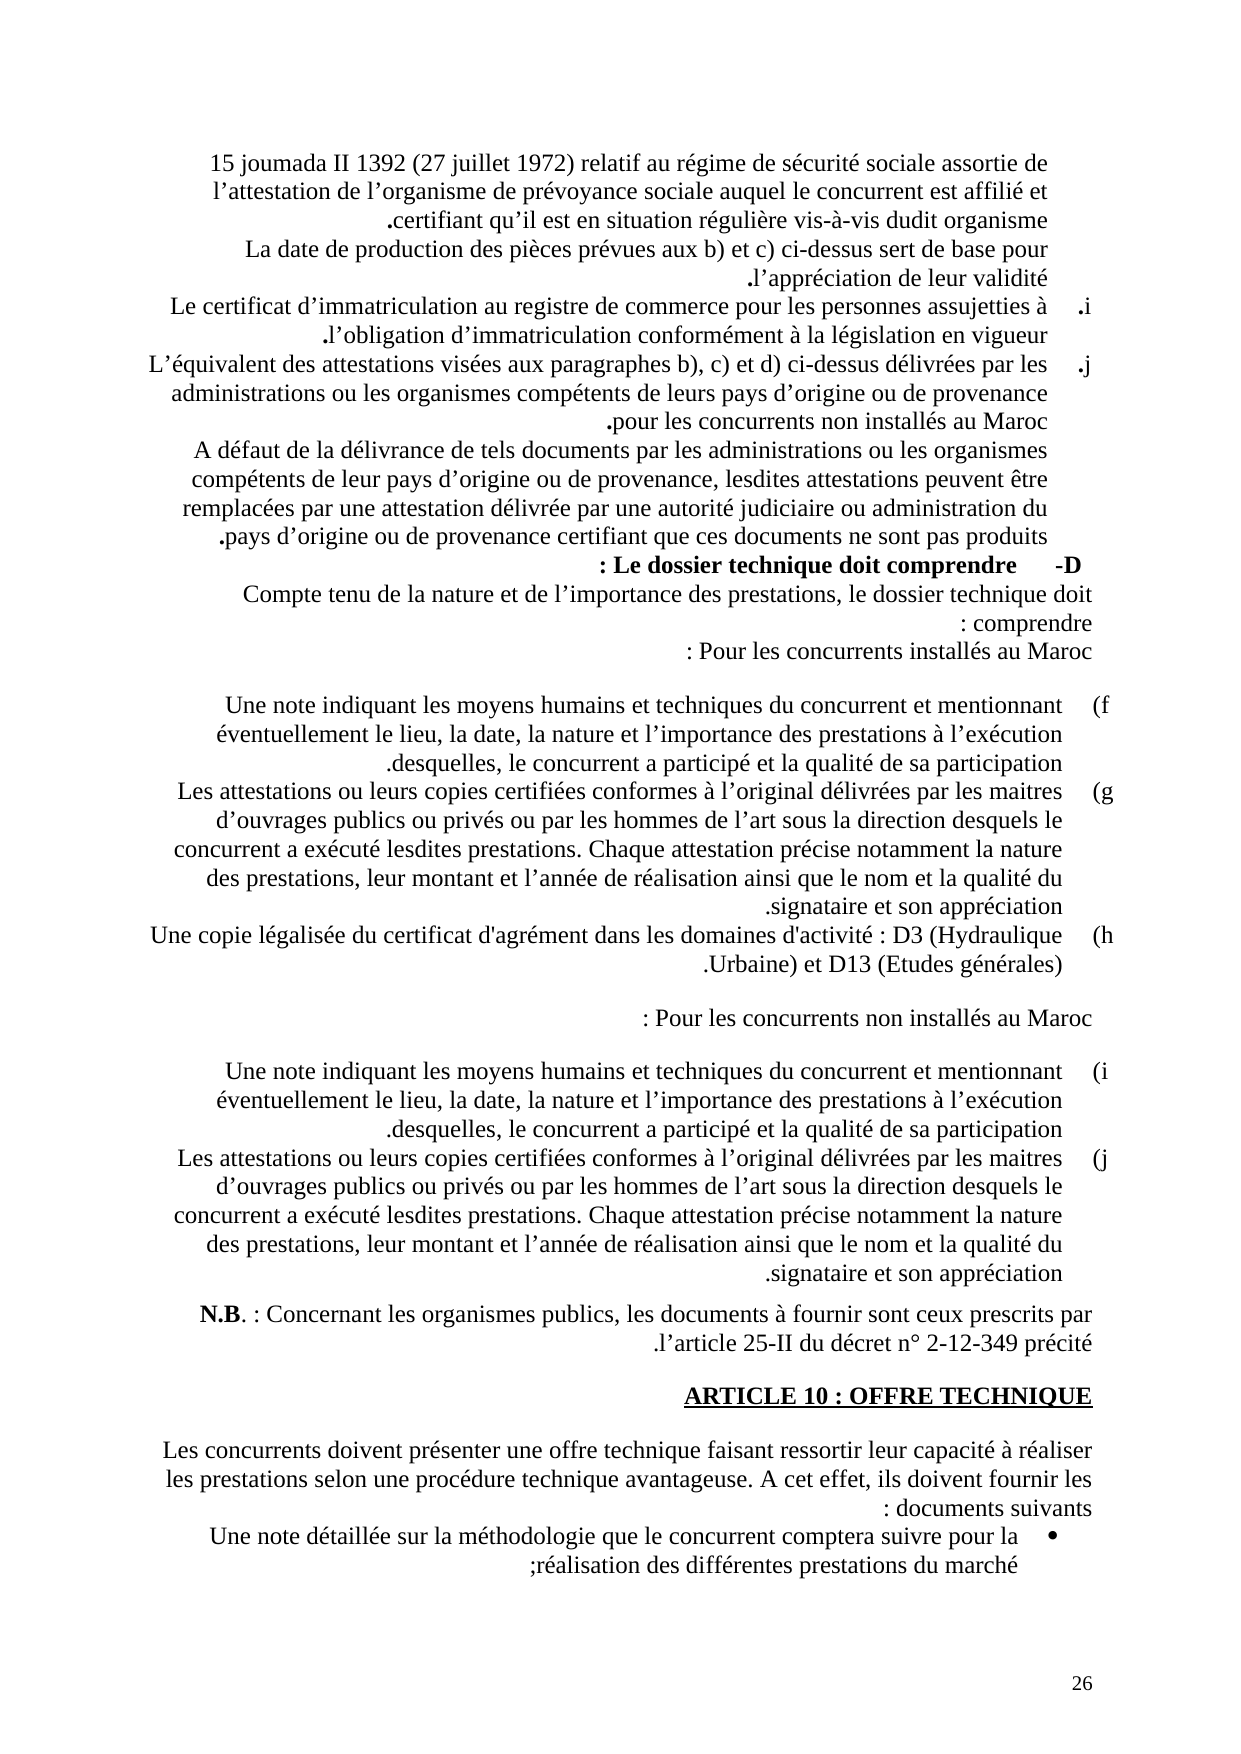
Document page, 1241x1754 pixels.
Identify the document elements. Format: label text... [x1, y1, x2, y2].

subtitle ARTICLE 10 : OFFRE TECHNIQUE [148, 1381, 1093, 1410]
list Le certificat d’immatriculation au registre de commerce pour les personnes assujetties à l’obligation d’immatriculation conformément à la législation en vigueur. [148, 291, 1078, 349]
text Compte tenu de la nature et de l’importance des prestations, le dossier technique doit comprendre : [148, 579, 1093, 636]
text N.B. : Concernant les organismes publics, les documents à fournir sont ceux prescrits par l’article 25-II du décret n° 2-12-349 précité. [148, 1299, 1093, 1356]
text Pour les concurrents installés au Maroc : [148, 636, 1093, 665]
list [148, 148, 1078, 234]
list Le dossier technique doit comprendre : [148, 550, 1055, 579]
list Une copie légalisée du certificat d'agrément dans les domaines d'activité : D3 (Hydraulique Urbaine) et D13 (Etudes générales). [148, 920, 1093, 978]
list Les attestations ou leurs copies certifiées conformes à l’original délivrées par les maitres d’ouvrages publics ou privés ou par les hommes de l’art sous la direction desquels le concurrent a exécuté lesdites prestations. Chaque attestation précise notamment la nature des prestations, leur montant et l’année de réalisation ainsi que le nom et la qualité du signataire et son appréciation. [148, 776, 1093, 920]
list L’équivalent des attestations visées aux paragraphes b), c) et d) ci-dessus délivrées par les administrations ou les organismes compétents de leurs pays d’origine ou de provenance pour les concurrents non installés au Maroc. [148, 349, 1078, 435]
text La date de production des pièces prévues aux b) et c) ci-dessus sert de base pour l’appréciation de leur validité. [148, 234, 1048, 291]
list Les attestations ou leurs copies certifiées conformes à l’original délivrées par les maitres d’ouvrages publics ou privés ou par les hommes de l’art sous la direction desquels le concurrent a exécuté lesdites prestations. Chaque attestation précise notamment la nature des prestations, leur montant et l’année de réalisation ainsi que le nom et la qualité du signataire et son appréciation. [148, 1143, 1093, 1286]
text Les concurrents doivent présenter une offre technique faisant ressortir leur capacité à réaliser les prestations selon une procédure technique avantageuse. A cet effet, ils doivent fournir les documents suivants : [148, 1435, 1093, 1521]
text Pour les concurrents non installés au Maroc : [148, 1003, 1093, 1031]
list Une note indiquant les moyens humains et techniques du concurrent et mentionnant éventuellement le lieu, la date, la nature et l’importance des prestations à l’exécution desquelles, le concurrent a participé et la qualité de sa participation. [148, 1056, 1093, 1143]
text A défaut de la délivrance de tels documents par les administrations ou les organismes compétents de leur pays d’origine ou de provenance, lesdites attestations peuvent être remplacées par une attestation délivrée par une autorité judiciaire ou administration du pays d’origine ou de provenance certifiant que ces documents ne sont pas produits. [148, 435, 1048, 550]
list Une note détaillée sur la méthodologie que le concurrent comptera suivre pour la réalisation des différentes prestations du marché; [148, 1521, 1048, 1579]
list Une note indiquant les moyens humains et techniques du concurrent et mentionnant éventuellement le lieu, la date, la nature et l’importance des prestations à l’exécution desquelles, le concurrent a participé et la qualité de sa participation. [148, 690, 1093, 776]
